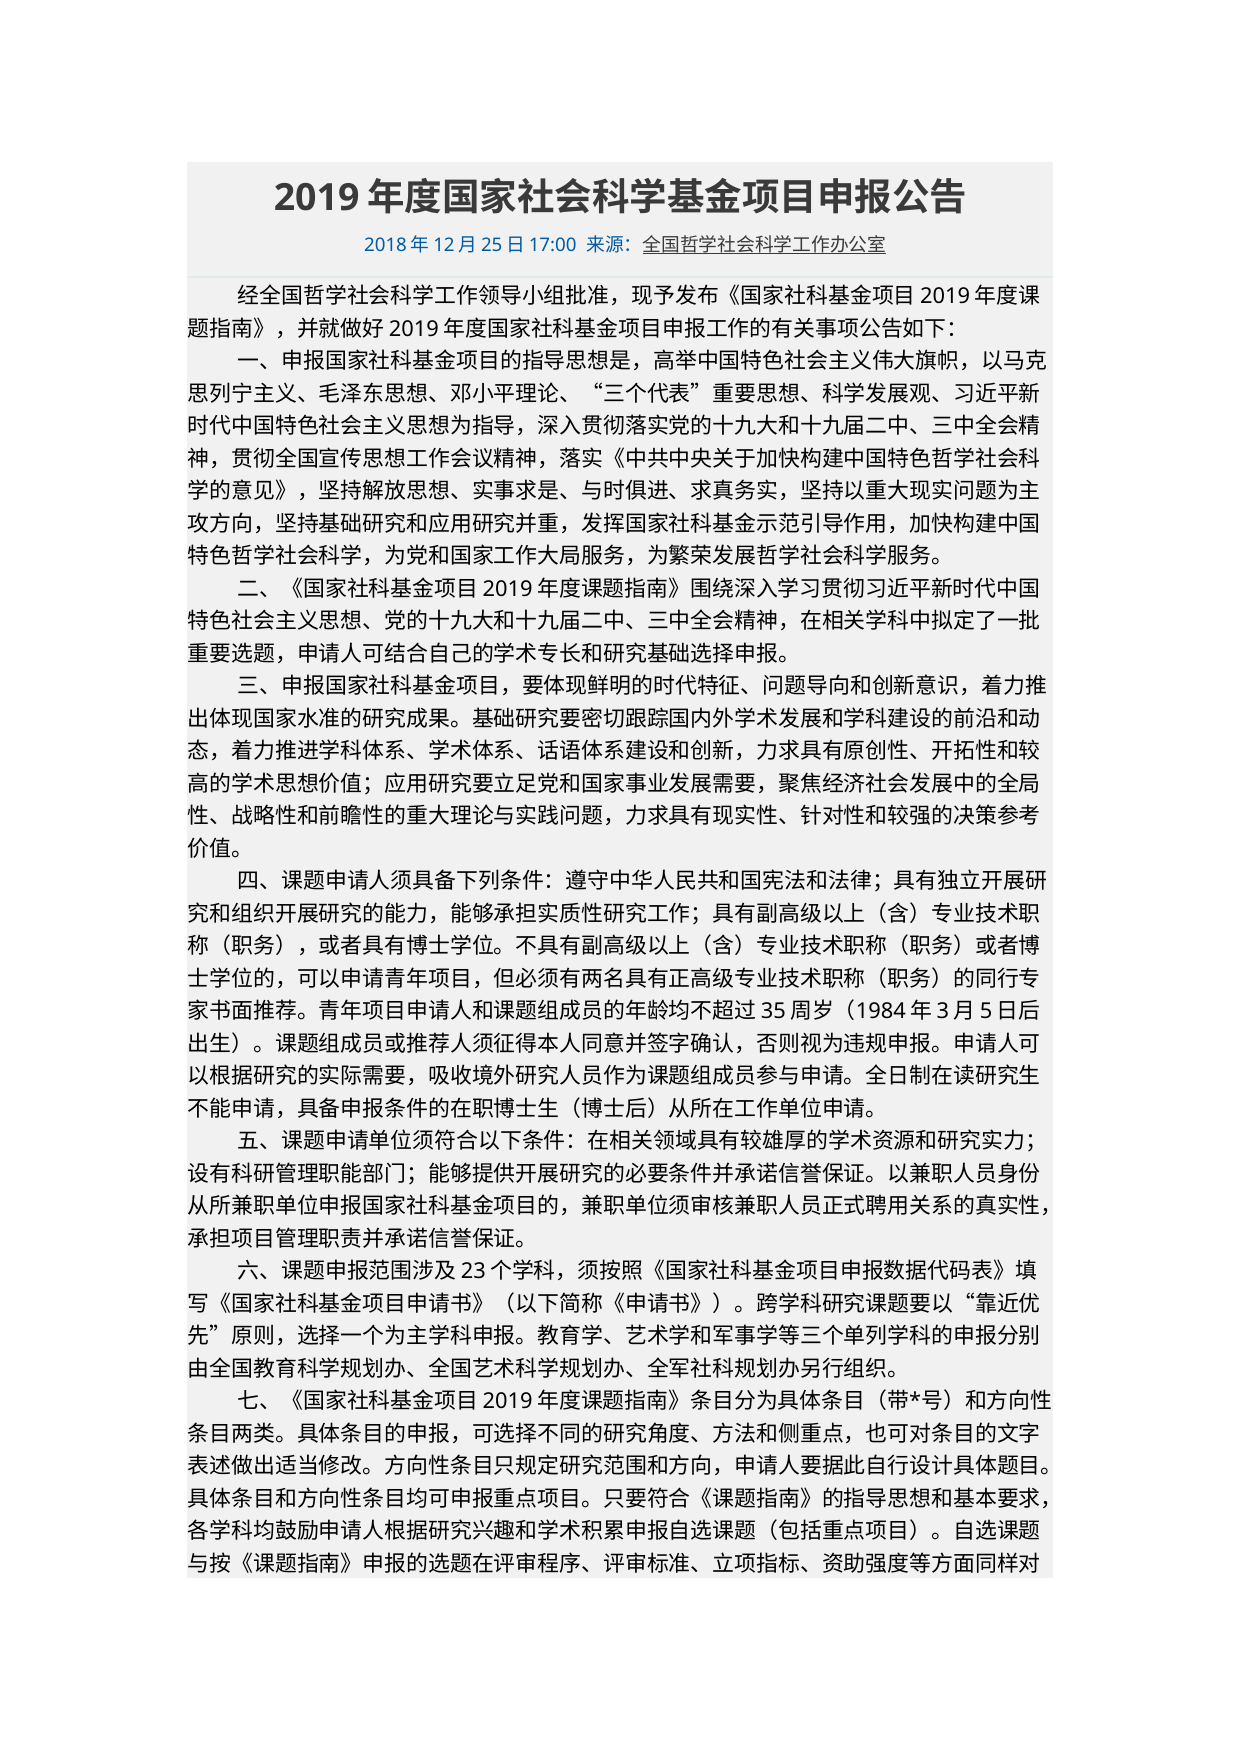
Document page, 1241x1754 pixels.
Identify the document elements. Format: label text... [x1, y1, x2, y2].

text 三、申报国家社科基金项目，要体现鲜明的时代特征、问题导向和创新意识，着力推出体现国家水准的研究成果。基础研究要密切跟踪国内外学术发展和学科建设的前沿和动态，着力推进学科体系、学术体系、话语体系建设和创新，力求具有原创性、开拓性和较高的学术思想价值；应用研究要立足党和国家事业发展需要，聚焦经济社会发展中的全局性、战略性和前瞻性的重大理论与实践问题，力求具有现实性、针对性和较强的决策参考价值。 [187, 668, 1053, 863]
text 二、《国家社科基金项目2019年度课题指南》围绕深入学习贯彻习近平新时代中国特色社会主义思想、党的十九大和十九届二中、三中全会精神，在相关学科中拟定了一批重要选题，申请人可结合自己的学术专长和研究基础选择申报。 [187, 570, 1053, 668]
text 经全国哲学社会科学工作领导小组批准，现予发布《国家社科基金项目2019年度课题指南》，并就做好2019年度国家社科基金项目申报工作的有关事项公告如下： [187, 278, 1053, 343]
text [187, 1383, 1053, 1578]
text 2019年度国家社会科学基金项目申报公告 [187, 162, 1053, 227]
text 2018年12月25日17:00 来源：全国哲学社会科学工作办公室 [187, 227, 1053, 278]
text 一、申报国家社科基金项目的指导思想是，高举中国特色社会主义伟大旗帜，以马克思列宁主义、毛泽东思想、邓小平理论、“三个代表”重要思想、科学发展观、习近平新时代中国特色社会主义思想为指导，深入贯彻落实党的十九大和十九届二中、三中全会精神，贯彻全国宣传思想工作会议精神，落实《中共中央关于加快构建中国特色哲学社会科学的意见》，坚持解放思想、实事求是、与时俱进、求真务实，坚持以重大现实问题为主攻方向，坚持基础研究和应用研究并重，发挥国家社科基金示范引导作用，加快构建中国特色哲学社会科学，为党和国家工作大局服务，为繁荣发展哲学社会科学服务。 [187, 343, 1053, 570]
text 五、课题申请单位须符合以下条件：在相关领域具有较雄厚的学术资源和研究实力；设有科研管理职能部门；能够提供开展研究的必要条件并承诺信誉保证。以兼职人员身份从所兼职单位申报国家社科基金项目的，兼职单位须审核兼职人员正式聘用关系的真实性，承担项目管理职责并承诺信誉保证。 [187, 1123, 1053, 1253]
text 四、课题申请人须具备下列条件：遵守中华人民共和国宪法和法律；具有独立开展研究和组织开展研究的能力，能够承担实质性研究工作；具有副高级以上（含）专业技术职称（职务），或者具有博士学位。不具有副高级以上（含）专业技术职称（职务）或者博士学位的，可以申请青年项目，但必须有两名具有正高级专业技术职称（职务）的同行专家书面推荐。青年项目申请人和课题组成员的年龄均不超过35周岁（1984年3月5日后出生）。课题组成员或推荐人须征得本人同意并签字确认，否则视为违规申报。申请人可以根据研究的实际需要，吸收境外研究人员作为课题组成员参与申请。全日制在读研究生不能申请，具备申报条件的在职博士生（博士后）从所在工作单位申请。 [187, 863, 1053, 1123]
text 六、课题申报范围涉及23个学科，须按照《国家社科基金项目申报数据代码表》填写《国家社科基金项目申请书》（以下简称《申请书》）。跨学科研究课题要以“靠近优先”原则，选择一个为主学科申报。教育学、艺术学和军事学等三个单列学科的申报分别由全国教育科学规划办、全国艺术科学规划办、全军社科规划办另行组织。 [187, 1253, 1053, 1383]
